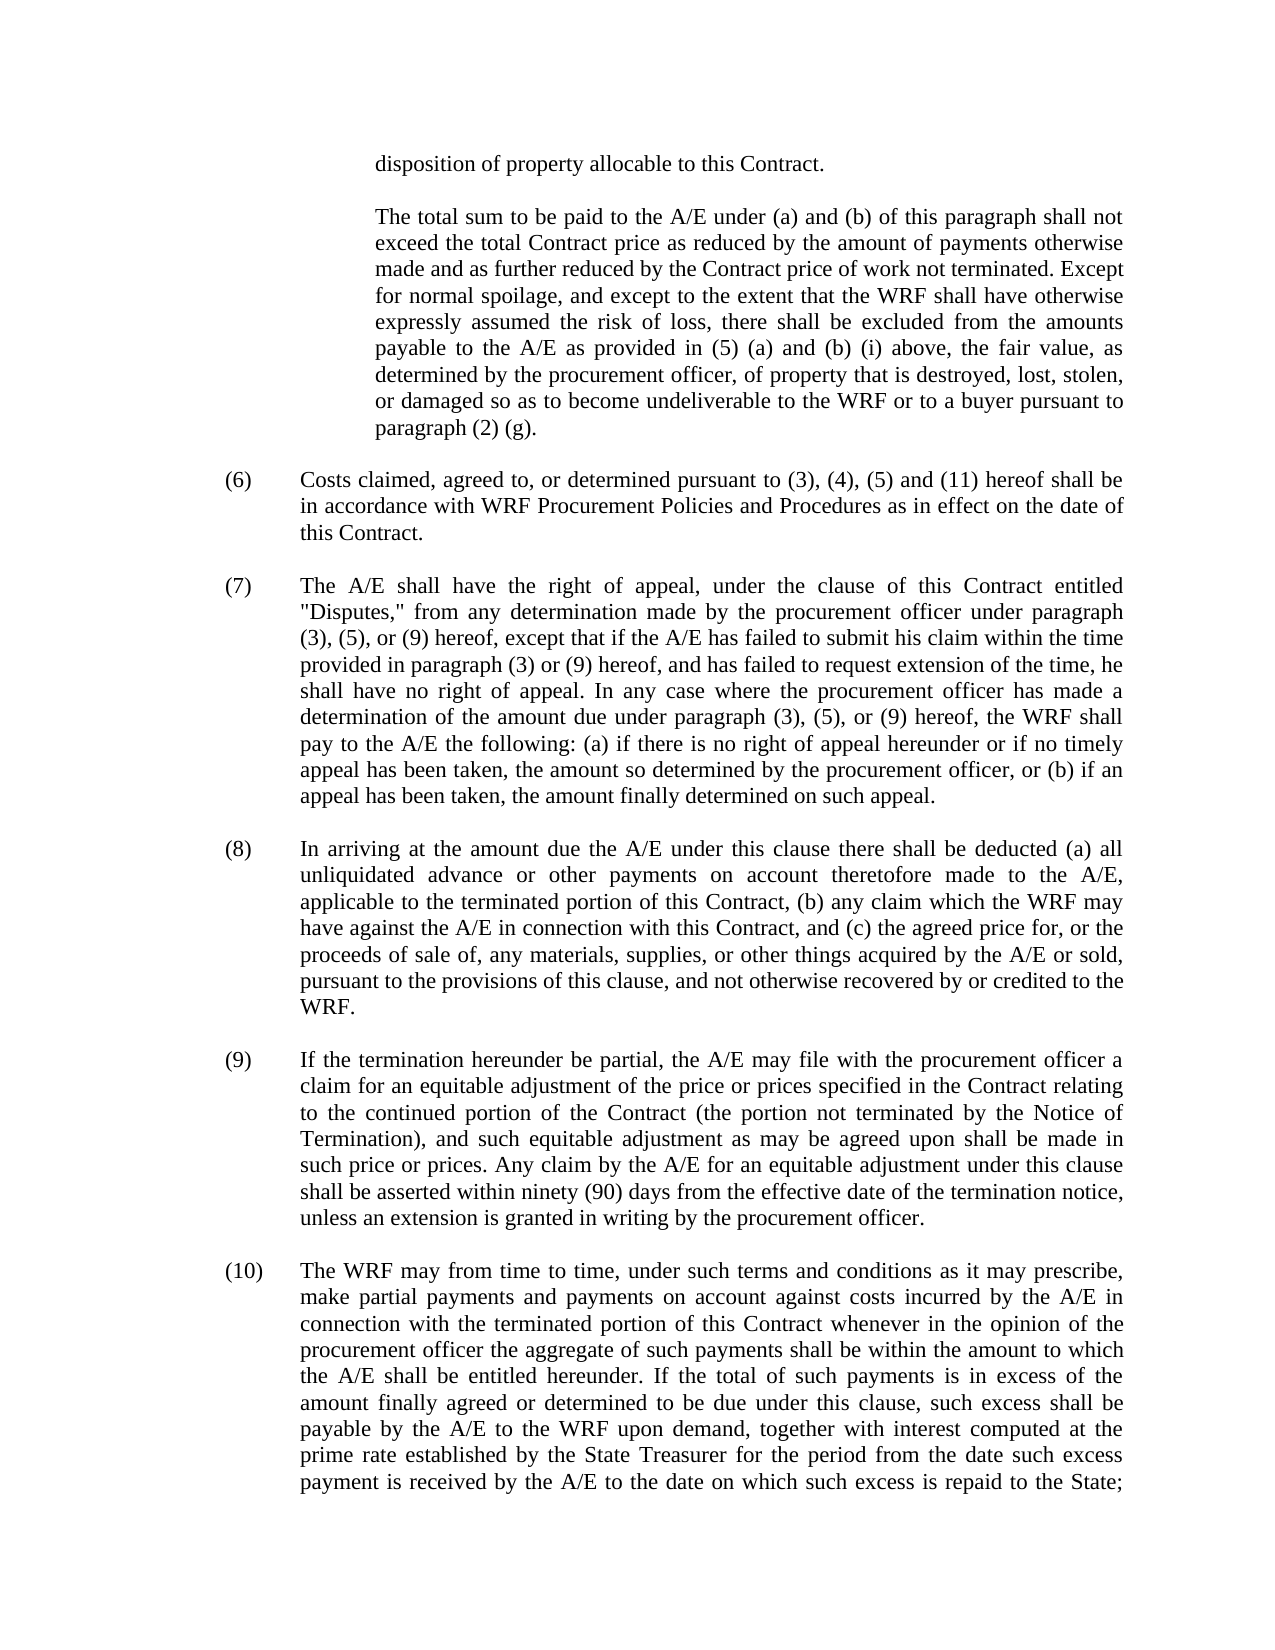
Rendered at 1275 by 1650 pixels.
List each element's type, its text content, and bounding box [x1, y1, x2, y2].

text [225, 1257, 1125, 1494]
text The total sum to be paid to the A/E under (a) and (b) of this paragraph shall not exceed the total Contract price as reduced by the amount of payments otherwise made and as further reduced by the Contract price of work not terminated. Except for normal spoilage, and except to the extent that the WRF shall have otherwise expressly assumed the risk of loss, there shall be excluded from the amounts payable to the A/E as provided in (5) (a) and (b) (i) above, the fair value, as determined by the procurement officer, of property that is destroyed, lost, stolen, or damaged so as to become undeliverable to the WRF or to a buyer pursuant to paragraph (2) (g). [375, 203, 1125, 440]
text (9) If the termination hereunder be partial, the A/E may file with the procurement officer a claim for an equitable adjustment of the price or prices specified in the Contract relating to the continued portion of the Contract (the portion not terminated by the Notice of Termination), and such equitable adjustment as may be agreed upon shall be made in such price or prices. Any claim by the A/E for an equitable adjustment under this clause shall be asserted within ninety (90) days from the effective date of the termination notice, unless an extension is granted in writing by the procurement officer. [225, 1046, 1125, 1231]
text (8) In arriving at the amount due the A/E under this clause there shall be deducted (a) all unliquidated advance or other payments on account theretofore made to the A/E, applicable to the terminated portion of this Contract, (b) any claim which the WRF may have against the A/E in connection with this Contract, and (c) the agreed price for, or the proceeds of sale of, any materials, supplies, or other things acquired by the A/E or sold, pursuant to the provisions of this clause, and not otherwise recovered by or credited to the WRF. [225, 835, 1125, 1020]
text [300, 150, 1125, 176]
text (6) Costs claimed, agreed to, or determined pursuant to (3), (4), (5) and (11) hereof shall be in accordance with WRF Procurement Policies and Procedures as in effect on the date of this Contract. [225, 466, 1125, 545]
text (7) The A/E shall have the right of appeal, under the clause of this Contract entitled "Disputes," from any determination made by the procurement officer under paragraph (3), (5), or (9) hereof, except that if the A/E has failed to submit his claim within the time provided in paragraph (3) or (9) hereof, and has failed to request extension of the time, he shall have no right of appeal. In any case where the procurement officer has made a determination of the amount due under paragraph (3), (5), or (9) hereof, the WRF shall pay to the A/E the following: (a) if there is no right of appeal hereunder or if no timely appeal has been taken, the amount so determined by the procurement officer, or (b) if an appeal has been taken, the amount finally determined on such appeal. [225, 572, 1125, 809]
